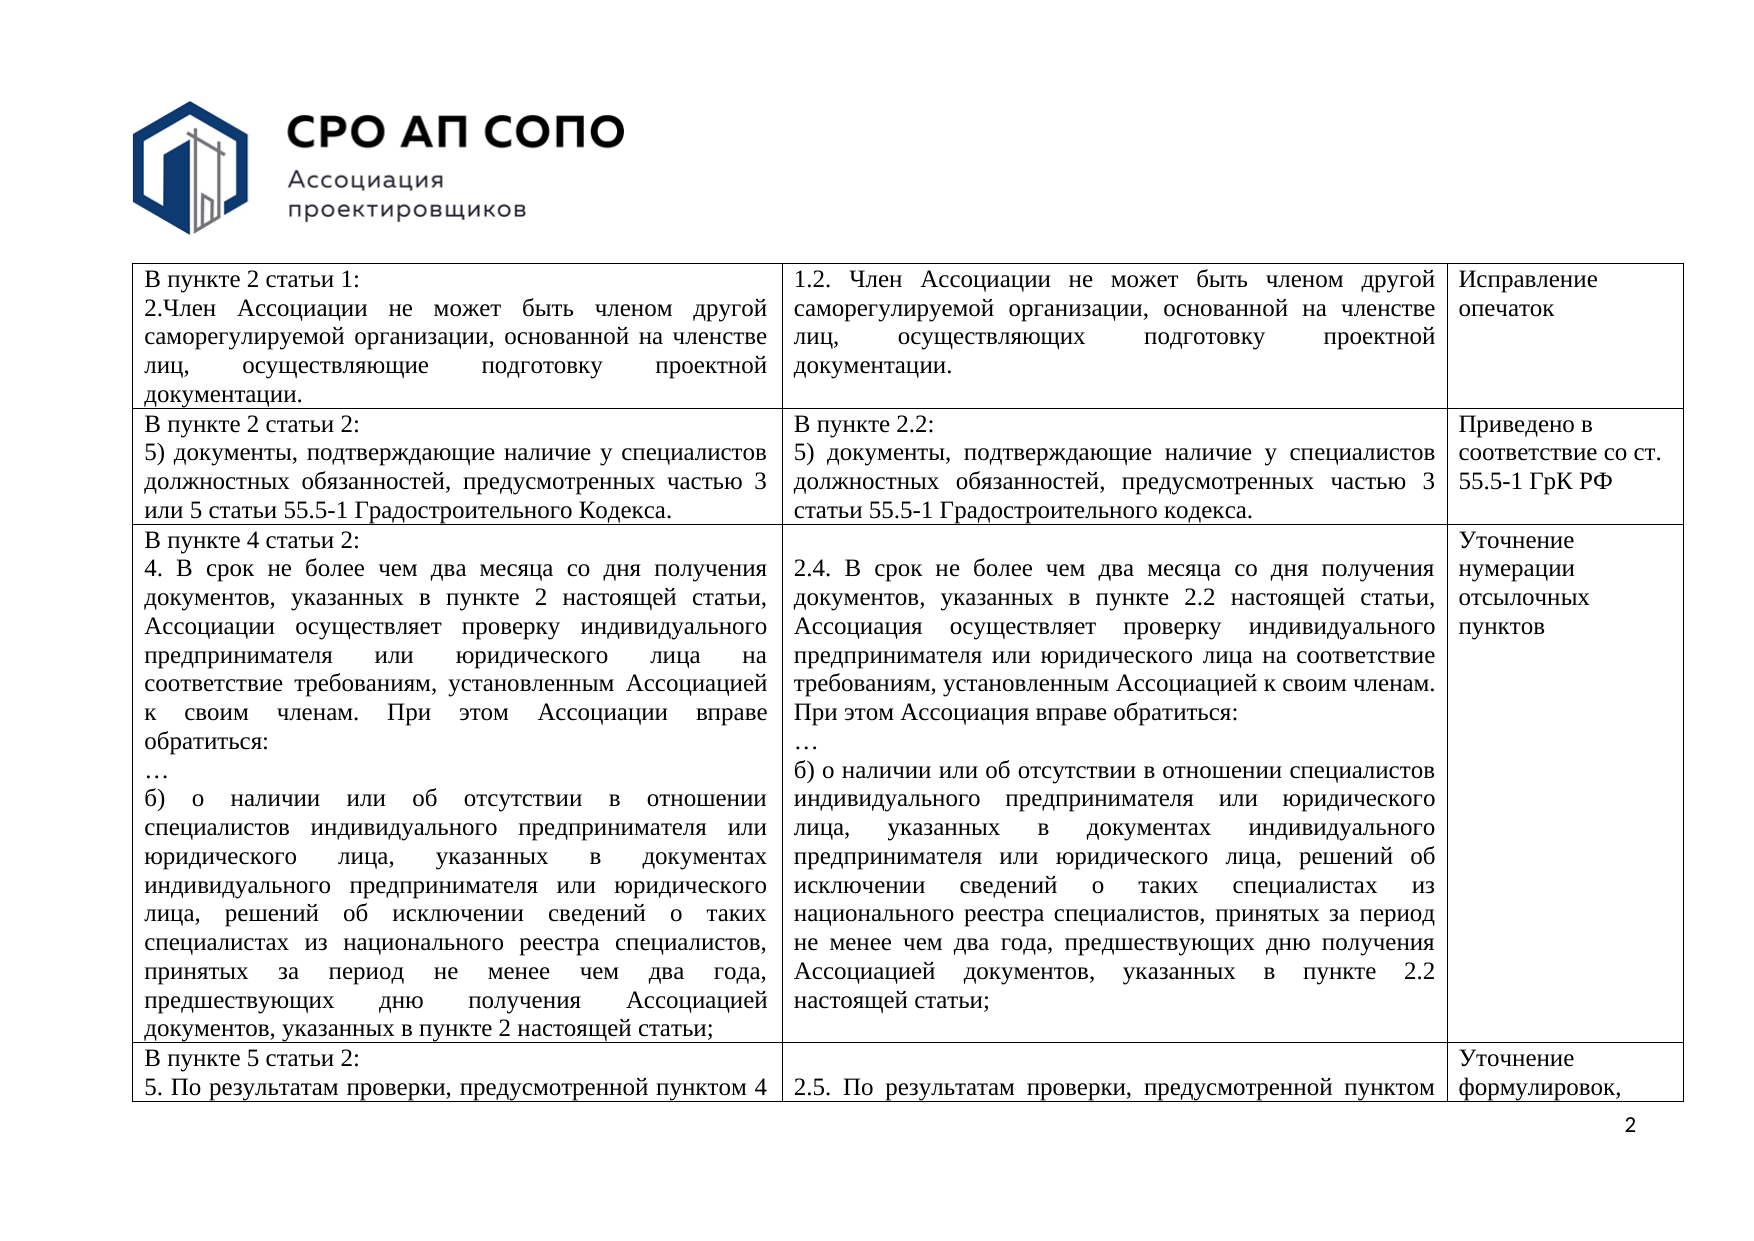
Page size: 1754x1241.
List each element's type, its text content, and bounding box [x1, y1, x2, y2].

table_cell В пункте 2 статьи 1: 2.Член Ассоциации не может быть членом другой саморегулируемой организации, основанной на членстве лиц, осуществляющие подготовку проектной документации. [133, 264, 782, 408]
table_cell В пункте 2.2: 5) документы, подтверждающие наличие у специалистов должностных обязанностей, предусмотренных частью 3 статьи 55.5-1 Градостроительного кодекса. [783, 409, 1447, 524]
table_cell Исправление опечаток [1448, 264, 1683, 408]
table_cell Уточнение нумерации отсылочных пунктов [1448, 525, 1683, 1042]
picture [132, 101, 624, 235]
table_cell В пункте 2 статьи 2: 5) документы, подтверждающие наличие у специалистов должностных обязанностей, предусмотренных частью 3 или 5 статьи 55.5-1 Градостроительного Кодекса. [133, 409, 782, 524]
table_cell В пункте 4 статьи 2: 4. В срок не более чем два месяца со дня получения документов, указанных в пункте 2 настоящей статьи, Ассоциации осуществляет проверку индивидуального предпринимателя или юридического лица на соответствие требованиям, установленным Ассоциацией к своим членам. При этом Ассоциации вправе обратиться: … б) о наличии или об отсутствии в отношении специалистов индивидуального предпринимателя или юридического лица, указанных в документах индивидуального предпринимателя или юридического лица, решений об исключении сведений о таких специалистах из национального реестра специалистов, принятых за период не менее чем два года, предшествующих дню получения Ассоциацией документов, указанных в пункте 2 настоящей статьи; [133, 525, 782, 1042]
table_cell Уточнение формулировок, нумерации отсылочных пунктов [1448, 1043, 1683, 1101]
table_cell 1.2. Член Ассоциации не может быть членом другой саморегулируемой организации, основанной на членстве лиц, осуществляющих подготовку проектной документации. [783, 264, 1447, 408]
table_cell 2.4. В срок не более чем два месяца со дня получения документов, указанных в пункте 2.2 настоящей статьи, Ассоциация осуществляет проверку индивидуального предпринимателя или юридического лица на соответствие требованиям, установленным Ассоциацией к своим членам. При этом Ассоциация вправе обратиться: … б) о наличии или об отсутствии в отношении специалистов индивидуального предпринимателя или юридического лица, указанных в документах индивидуального предпринимателя или юридического лица, решений об исключении сведений о таких специалистах из национального реестра специалистов, принятых за период не менее чем два года, предшествующих дню получения Ассоциацией документов, указанных в пункте 2.2 настоящей статьи; [783, 525, 1447, 1042]
table_cell Приведено в соответствие со ст. 55.5-1 ГрК РФ [1448, 409, 1683, 524]
